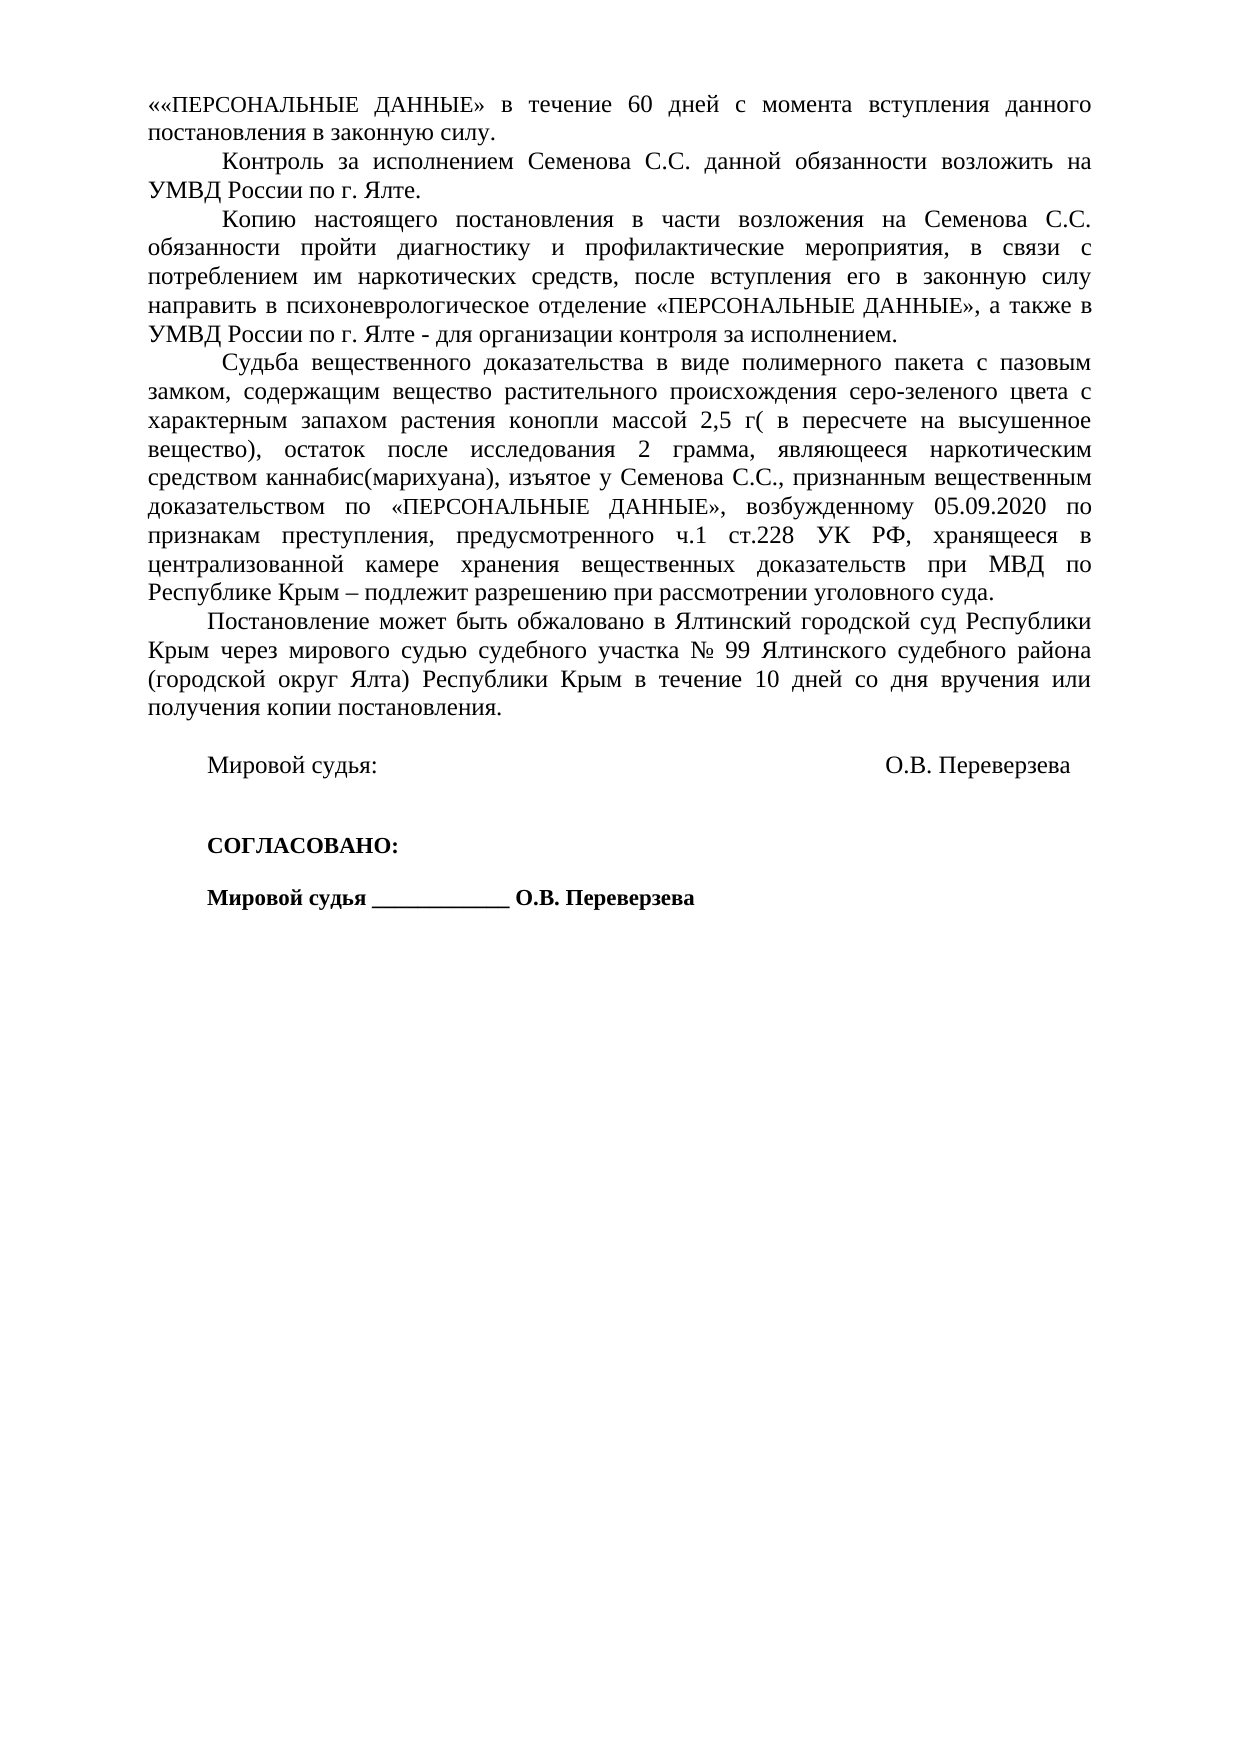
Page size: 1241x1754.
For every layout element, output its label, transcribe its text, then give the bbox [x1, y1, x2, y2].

text Мировой судья ____________ О.В. Переверзева [148, 884, 1092, 911]
text Мировой судья: О.В. Переверзева [148, 750, 1092, 779]
text Контроль за исполнением Семенова С.С. данной обязанности возложить на УМВД России по г. Ялте. [148, 146, 1092, 204]
text Постановление может быть обжаловано в Ялтинский городской суд Республики Крым через мирового судью судебного участка № 99 Ялтинского судебного района (городской округ Ялта) Республики Крым в течение 10 дней со дня вручения или получения копии постановления. [148, 606, 1092, 721]
text СОГЛАСОВАНО: [148, 832, 1092, 858]
text Копию настоящего постановления в части возложения на Семенова С.С. обязанности пройти диагностику и профилактические мероприятия, в связи с потреблением им наркотических средств, после вступления его в законную силу направить в психоневрологическое отделение «ПЕРСОНАЛЬНЫЕ ДАННЫЕ», а также в УМВД России по г. Ялте - для организации контроля за исполнением. [148, 204, 1092, 347]
text Судьба вещественного доказательства в виде полимерного пакета с пазовым замком, содержащим вещество растительного происхождения серо-зеленого цвета с характерным запахом растения конопли массой 2,5 г( в пересчете на высушенное вещество), остаток после исследования 2 грамма, являющееся наркотическим средством каннабис(марихуана), изъятое у Семенова С.С., признанным вещественным доказательством по «ПЕРСОНАЛЬНЫЕ ДАННЫЕ», возбужденному 05.09.2020 по признакам преступления, предусмотренного ч.1 ст.228 УК РФ, хранящееся в централизованной камере хранения вещественных доказательств при МВД по Республике Крым – подлежит разрешению при рассмотрении уголовного суда. [148, 347, 1092, 606]
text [148, 89, 1092, 146]
